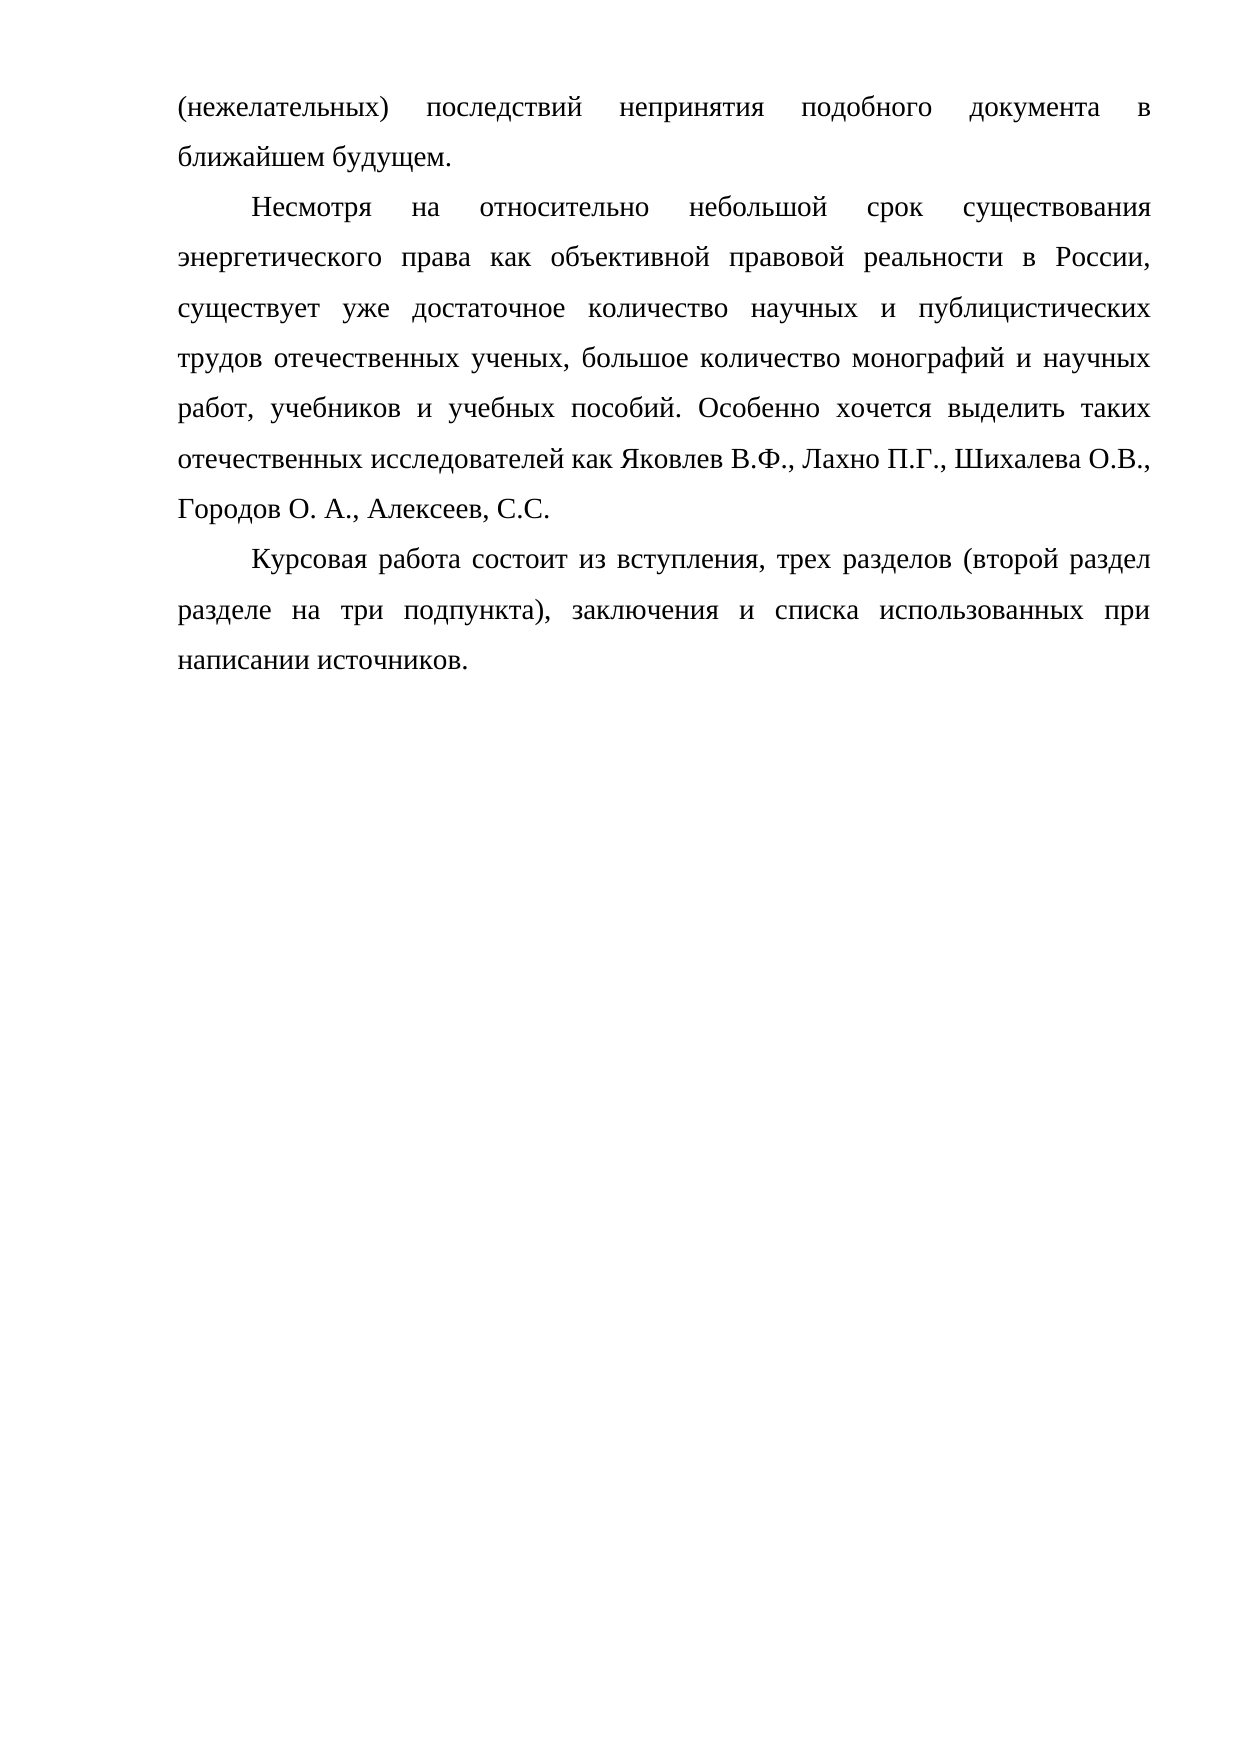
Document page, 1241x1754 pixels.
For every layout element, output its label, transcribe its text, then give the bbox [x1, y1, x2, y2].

text Курсовая работа состоит из вступления, трех разделов (второй раздел разделе на три подпункта), заключения и списка использованных при написании источников. [177, 541, 1152, 676]
text Несмотря на относительно небольшой срок существования энергетического права как объективной правовой реальности в России, существует уже достаточное количество научных и публицистических трудов отечественных ученых, большое количество монографий и научных работ, учебников и учебных пособий. Особенно хочется выделить таких отечественных исследователей как Яковлев В.Ф., Лахно П.Г., Шихалева О.В., Городов О. А., Алексеев, С.С. [177, 189, 1152, 525]
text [177, 89, 1152, 172]
